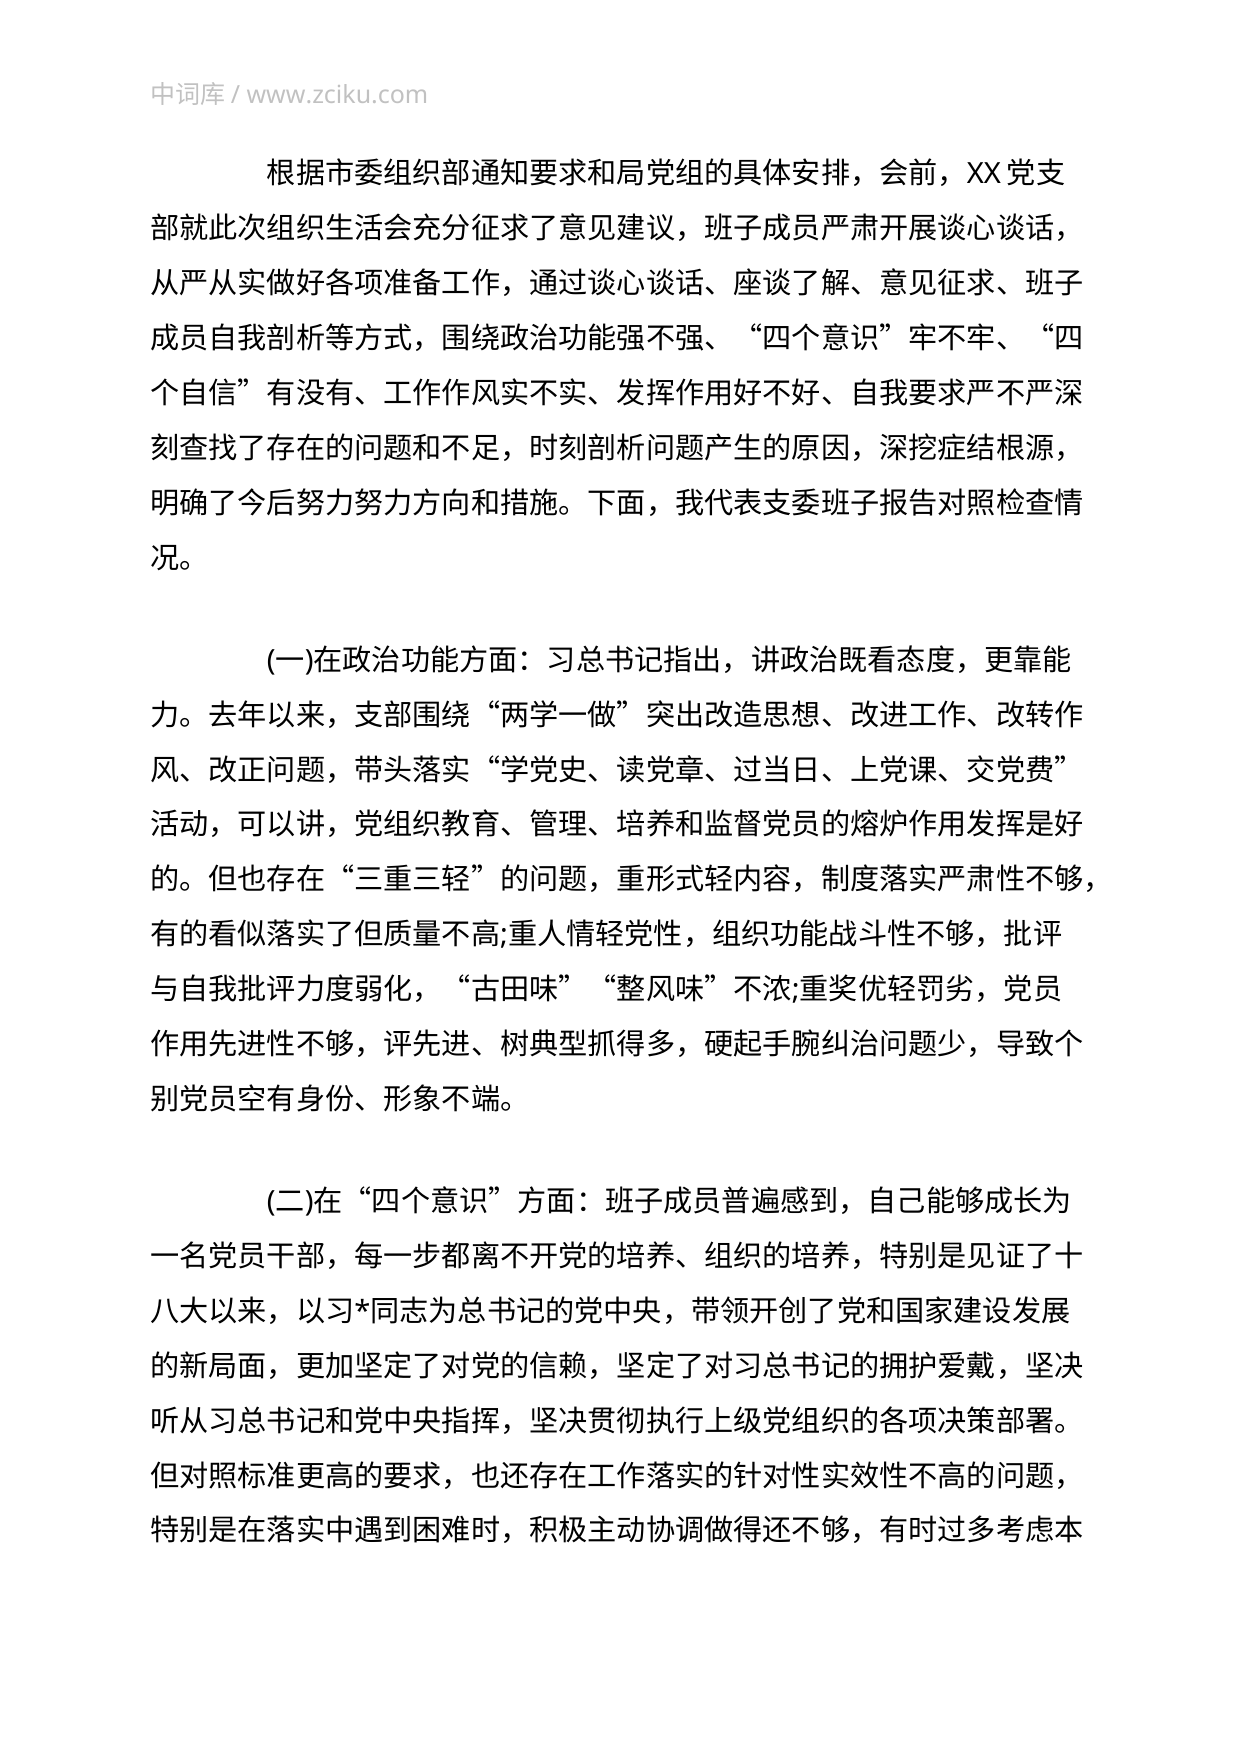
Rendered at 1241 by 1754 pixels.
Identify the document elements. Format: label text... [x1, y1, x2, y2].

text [150, 1177, 1090, 1549]
text 根据市委组织部通知要求和局党组的具体安排，会前，XX党支部就此次组织生活会充分征求了意见建议，班子成员严肃开展谈心谈话，从严从实做好各项准备工作，通过谈心谈话、座谈了解、意见征求、班子成员自我剖析等方式，围绕政治功能强不强、“四个意识”牢不牢、“四个自信”有没有、工作作风实不实、发挥作用好不好、自我要求严不严深刻查找了存在的问题和不足，时刻剖析问题产生的原因，深挖症结根源，明确了今后努力努力方向和措施。下面，我代表支委班子报告对照检查情况。 [150, 150, 1090, 577]
text (一)在政治功能方面：习总书记指出，讲政治既看态度，更靠能力。去年以来，支部围绕“两学一做”突出改造思想、改进工作、改转作风、改正问题，带头落实“学党史、读党章、过当日、上党课、交党费”活动，可以讲，党组织教育、管理、培养和监督党员的熔炉作用发挥是好的。但也存在“三重三轻”的问题，重形式轻内容，制度落实严肃性不够，有的看似落实了但质量不高;重人情轻党性，组织功能战斗性不够，批评与自我批评力度弱化，“古田味”“整风味”不浓;重奖优轻罚劣，党员作用先进性不够，评先进、树典型抓得多，硬起手腕纠治问题少，导致个别党员空有身份、形象不端。 [150, 636, 1090, 1118]
